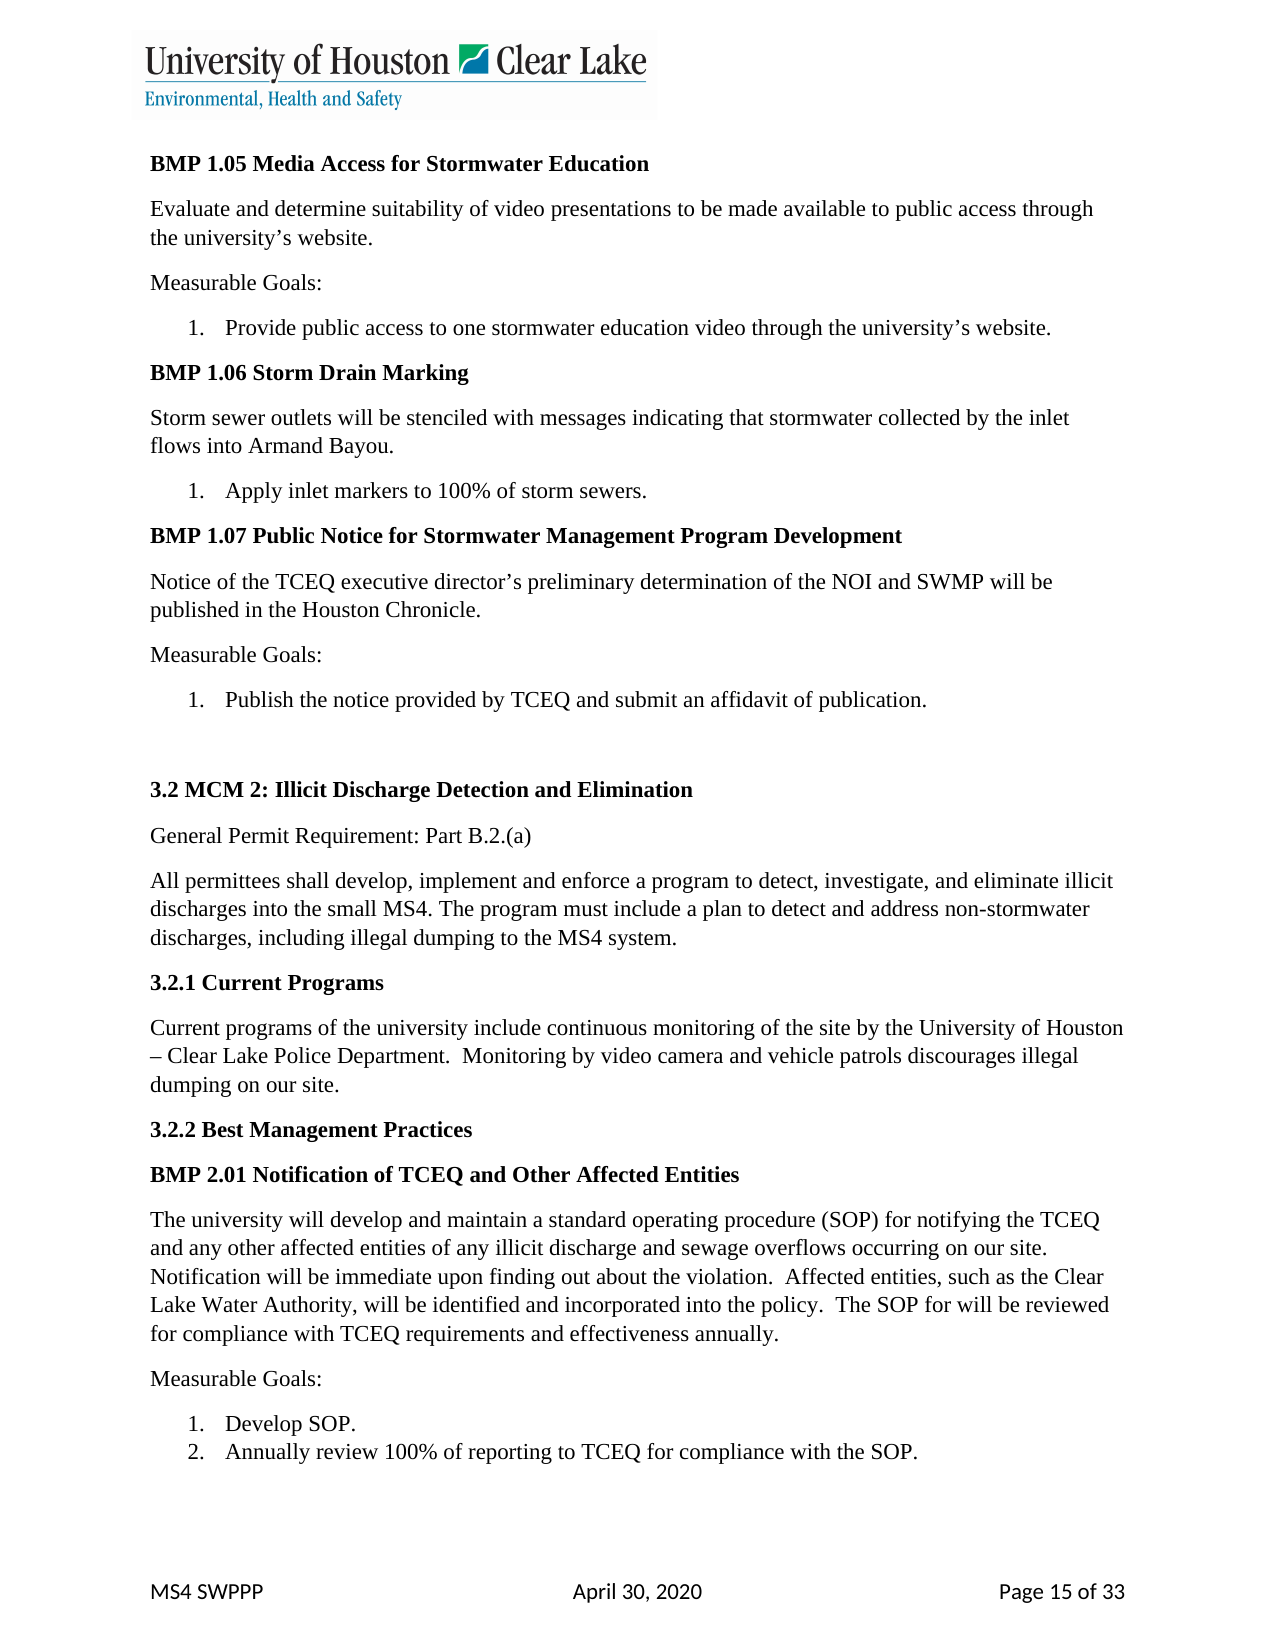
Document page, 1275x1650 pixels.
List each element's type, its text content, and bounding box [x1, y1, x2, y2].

text Measurable Goals: [150, 1365, 1125, 1391]
text BMP 2.01 Notification of TCEQ and Other Affected Entities [150, 1161, 1125, 1187]
text BMP 1.05 Media Access for Stormwater Education [150, 150, 1125, 176]
text 3.2 MCM 2: Illicit Discharge Detection and Elimination [150, 777, 1125, 803]
text BMP 1.06 Storm Drain Marking [150, 359, 1125, 385]
text General Permit Requirement: Part B.2.(a) [150, 822, 1125, 848]
text 3.2.1 Current Programs [150, 969, 1125, 995]
text 3.2.2 Best Management Practices [150, 1116, 1125, 1142]
list Apply inlet markers to 100% of storm sewers. [187, 477, 1125, 504]
text Evaluate and determine suitability of video presentations to be made available to public access through the university’s website. [150, 195, 1125, 250]
text Current programs of the university include continuous monitoring of the site by the University of Houston – Clear Lake Police Department. Monitoring by video camera and vehicle patrols discourages illegal dumping on our site. [150, 1014, 1125, 1097]
text Notice of the TCEQ executive director’s preliminary determination of the NOI and SWMP will be published in the Houston Chronicle. [150, 568, 1125, 622]
list Develop SOP. [187, 1410, 1125, 1436]
text All permittees shall develop, implement and enforce a program to detect, investigate, and eliminate illicit discharges into the small MS4. The program must include a plan to detect and address non-stormwater discharges, including illegal dumping to the MS4 system. [150, 867, 1125, 950]
text The university will develop and maintain a standard operating procedure (SOP) for notifying the TCEQ and any other affected entities of any illicit discharge and sewage overflows occurring on our site. Notification will be immediate upon finding out about the violation. Affected entities, such as the Clear Lake Water Authority, will be identified and incorporated into the policy. The SOP for will be reviewed for compliance with TCEQ requirements and effectiveness annually. [150, 1206, 1125, 1346]
text Storm sewer outlets will be stenciled with messages indicating that stormwater collected by the inlet flows into Armand Bayou. [150, 404, 1125, 459]
list Provide public access to one stormwater education video through the university’s website. [187, 314, 1125, 340]
text Measurable Goals: [150, 641, 1125, 668]
picture [131, 30, 658, 120]
list Annually review 100% of reporting to TCEQ for compliance with the SOP. [187, 1438, 1125, 1465]
text BMP 1.07 Public Notice for Stormwater Management Program Development [150, 523, 1125, 549]
list Publish the notice provided by TCEQ and submit an affidavit of publication. [187, 686, 1125, 713]
text Measurable Goals: [150, 269, 1125, 295]
